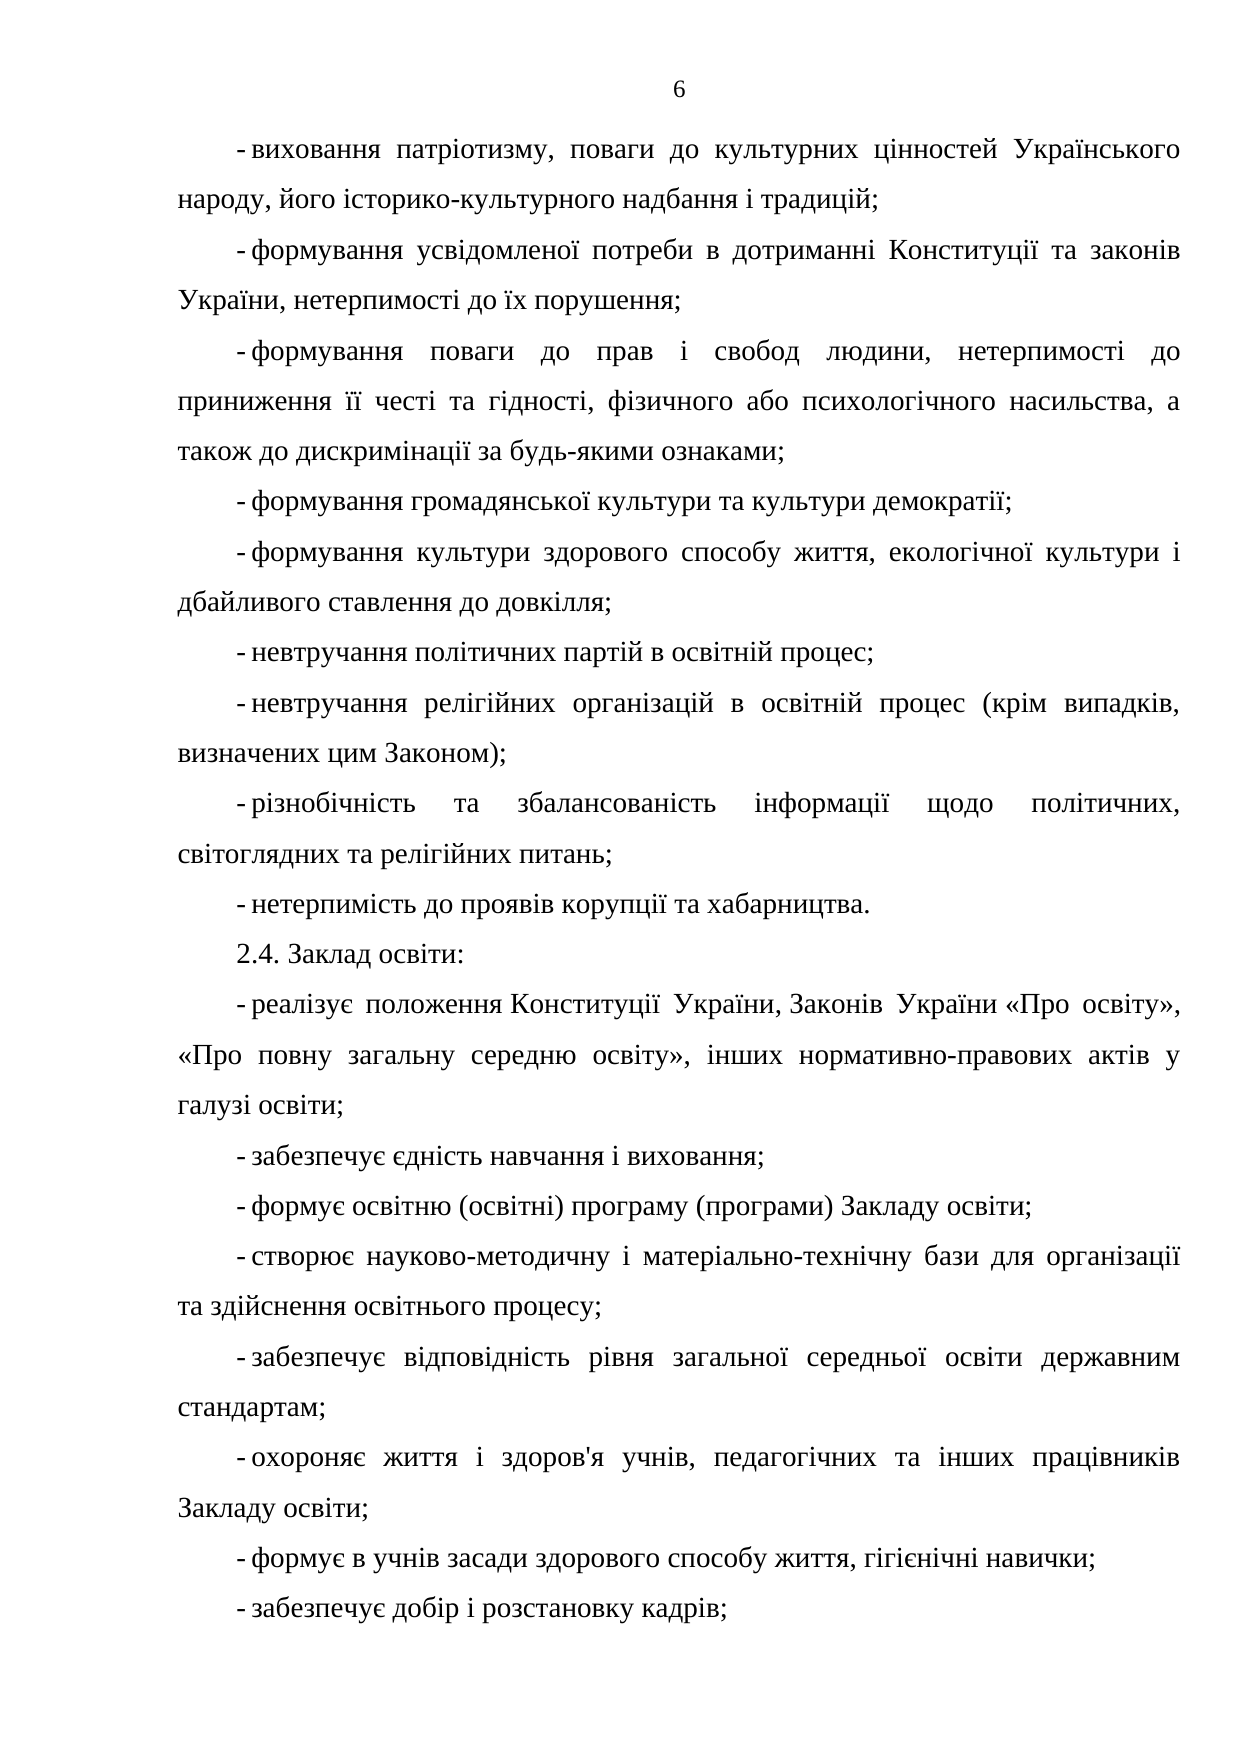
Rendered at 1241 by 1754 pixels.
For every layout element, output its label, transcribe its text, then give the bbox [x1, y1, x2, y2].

list виховання патріотизму, поваги до культурних цінностей Українського народу, його історико-культурного надбання і традицій; [177, 131, 1181, 215]
list забезпечує добір і розстановку кадрів; [177, 1590, 1181, 1624]
list формує в учнів засади здорового способу життя, гігієнічні навички; [177, 1540, 1181, 1574]
list формує освітню (освітні) програму (програми) Закладу освіти; [177, 1188, 1181, 1221]
list різнобічність та збалансованість інформації щодо політичних, світоглядних та релігійних питань; [177, 785, 1181, 869]
list формування поваги до прав і свобод людини, нетерпимості до приниження її честі та гідності, фізичного або психологічного насильства, а також до дискримінації за будь-якими ознаками; [177, 333, 1181, 467]
list формування культури здорового способу життя, екологічної культури і дбайливого ставлення до довкілля; [177, 534, 1181, 618]
list нетерпимість до проявів корупції та хабарництва. [177, 886, 1181, 919]
list забезпечує відповідність рівня загальної середньої освіти державним стандартам; [177, 1339, 1181, 1423]
text 2.4. Заклад освіти: [177, 936, 1181, 970]
list реалізує положення Конституції України, Законів України «Про освіту», «Про повну загальну середню освіту», інших нормативно-правових актів у галузі освіти; [177, 987, 1181, 1121]
list створює науково-методичну і матеріально-технічну бази для організації та здійснення освітнього процесу; [177, 1238, 1181, 1322]
list формування громадянської культури та культури демократії; [177, 483, 1181, 517]
list невтручання релігійних організацій в освітній процес (крім випадків, визначених цим Законом); [177, 685, 1181, 769]
list охороняє життя і здоров'я учнів, педагогічних та інших працівників Закладу освіти; [177, 1439, 1181, 1523]
list формування усвідомленої потреби в дотриманні Конституції та законів України, нетерпимості до їх порушення; [177, 232, 1181, 316]
list невтручання політичних партій в освітній процес; [177, 634, 1181, 668]
list забезпечує єдність навчання і виховання; [177, 1138, 1181, 1171]
